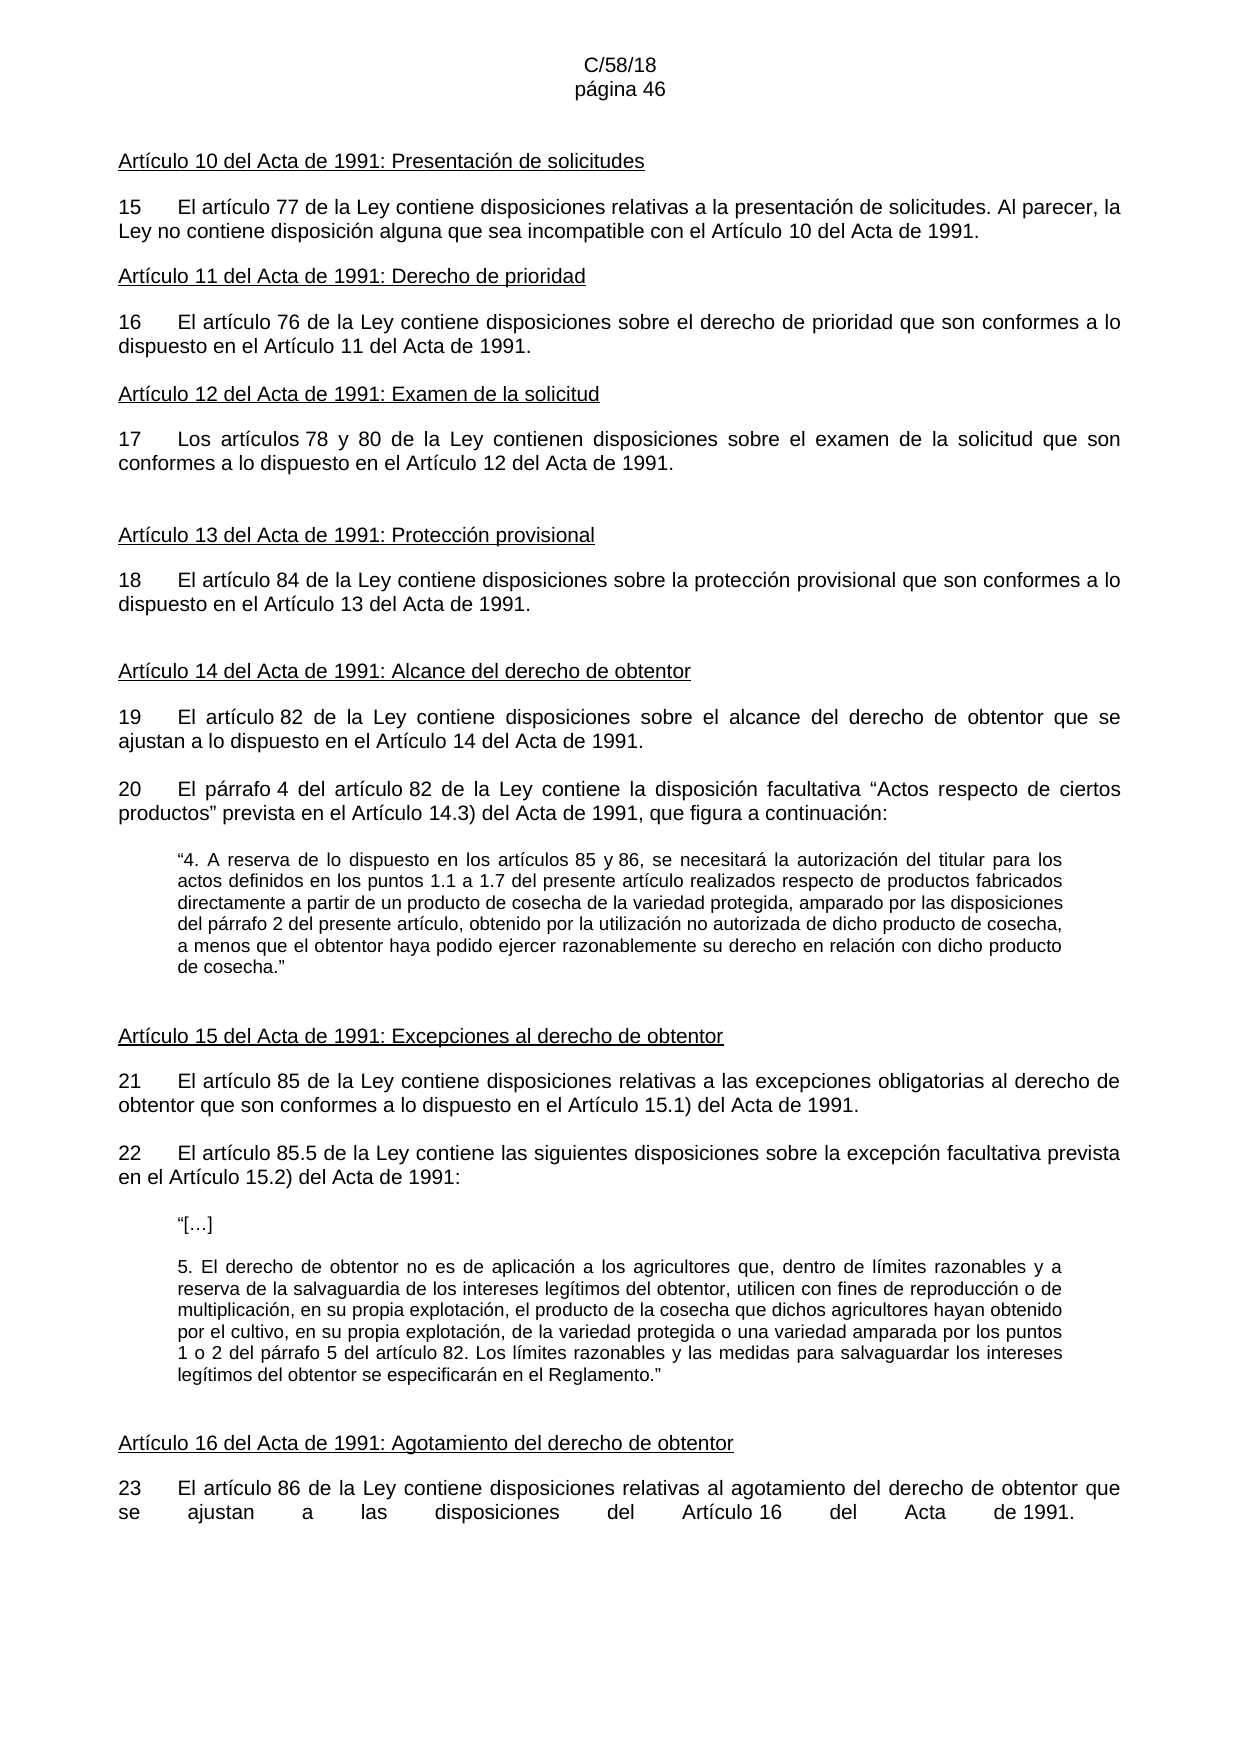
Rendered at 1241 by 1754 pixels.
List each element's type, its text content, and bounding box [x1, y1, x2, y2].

text “[…] [177, 1213, 1063, 1234]
text El artículo 82 de la Ley contiene disposiciones sobre el alcance del derecho de obtentor que se ajustan a lo dispuesto en el Artículo 14 del Acta de 1991. [118, 705, 1122, 753]
text El artículo 84 de la Ley contiene disposiciones sobre la protección provisional que son conformes a lo dispuesto en el Artículo 13 del Acta de 1991. [118, 568, 1122, 616]
text El artículo 76 de la Ley contiene disposiciones sobre el derecho de prioridad que son conformes a lo dispuesto en el Artículo 11 del Acta de 1991. [118, 309, 1122, 357]
text Los artículos 78 y 80 de la Ley contienen disposiciones sobre el examen de la solicitud que son conformes a lo dispuesto en el Artículo 12 del Acta de 1991. [118, 427, 1122, 475]
text Artículo 14 del Acta de 1991: Alcance del derecho de obtentor [118, 659, 1122, 683]
text Artículo 10 del Acta de 1991: Presentación de solicitudes [118, 149, 1122, 173]
text Artículo 16 del Acta de 1991: Agotamiento del derecho de obtentor [118, 1431, 1122, 1455]
text 5. El derecho de obtentor no es de aplicación a los agricultores que, dentro de límites razonables y a reserva de la salvaguardia de los intereses legítimos del obtentor, utilicen con fines de reproducción o de multiplicación, en su propia explotación, el producto de la cosecha que dichos agricultores hayan obtenido por el cultivo, en su propia explotación, de la variedad protegida o una variedad amparada por los puntos 1 o 2 del párrafo 5 del artículo 82. Los límites razonables y las medidas para salvaguardar los intereses legítimos del obtentor se especificarán en el Reglamento.” [177, 1256, 1063, 1385]
text Artículo 13 del Acta de 1991: Protección provisional [118, 523, 1122, 547]
text El artículo 77 de la Ley contiene disposiciones relativas a la presentación de solicitudes. Al parecer, la Ley no contiene disposición alguna que sea incompatible con el Artículo 10 del Acta de 1991. [118, 194, 1122, 242]
text Artículo 11 del Acta de 1991: Derecho de prioridad [118, 264, 1122, 288]
text El artículo 85 de la Ley contiene disposiciones relativas a las excepciones obligatorias al derecho de obtentor que son conformes a lo dispuesto en el Artículo 15.1) del Acta de 1991. [118, 1069, 1122, 1117]
text “4. A reserva de lo dispuesto en los artículos 85 y 86, se necesitará la autorización del titular para los actos definidos en los puntos 1.1 a 1.7 del presente artículo realizados respecto de productos fabricados directamente a partir de un producto de cosecha de la variedad protegida, amparado por las disposiciones del párrafo 2 del presente artículo, obtenido por la utilización no autorizada de dicho producto de cosecha, a menos que el obtentor haya podido ejercer razonablemente su derecho en relación con dicho producto de cosecha.” [177, 848, 1063, 978]
text El artículo 85.5 de la Ley contiene las siguientes disposiciones sobre la excepción facultativa prevista en el Artículo 15.2) del Acta de 1991: [118, 1141, 1122, 1189]
text Artículo 12 del Acta de 1991: Examen de la solicitud [118, 381, 1122, 405]
text El párrafo 4 del artículo 82 de la Ley contiene la disposición facultativa “Actos respecto de ciertos productos” prevista en el Artículo 14.3) del Acta de 1991, que figura a continuación: [118, 777, 1122, 824]
text El artículo 86 de la Ley contiene disposiciones relativas al agotamiento del derecho de obtentor que se ajustan a las disposiciones del Artículo 16 del Acta de 1991. [118, 1476, 1122, 1548]
text Artículo 15 del Acta de 1991: Excepciones al derecho de obtentor [118, 1023, 1122, 1047]
